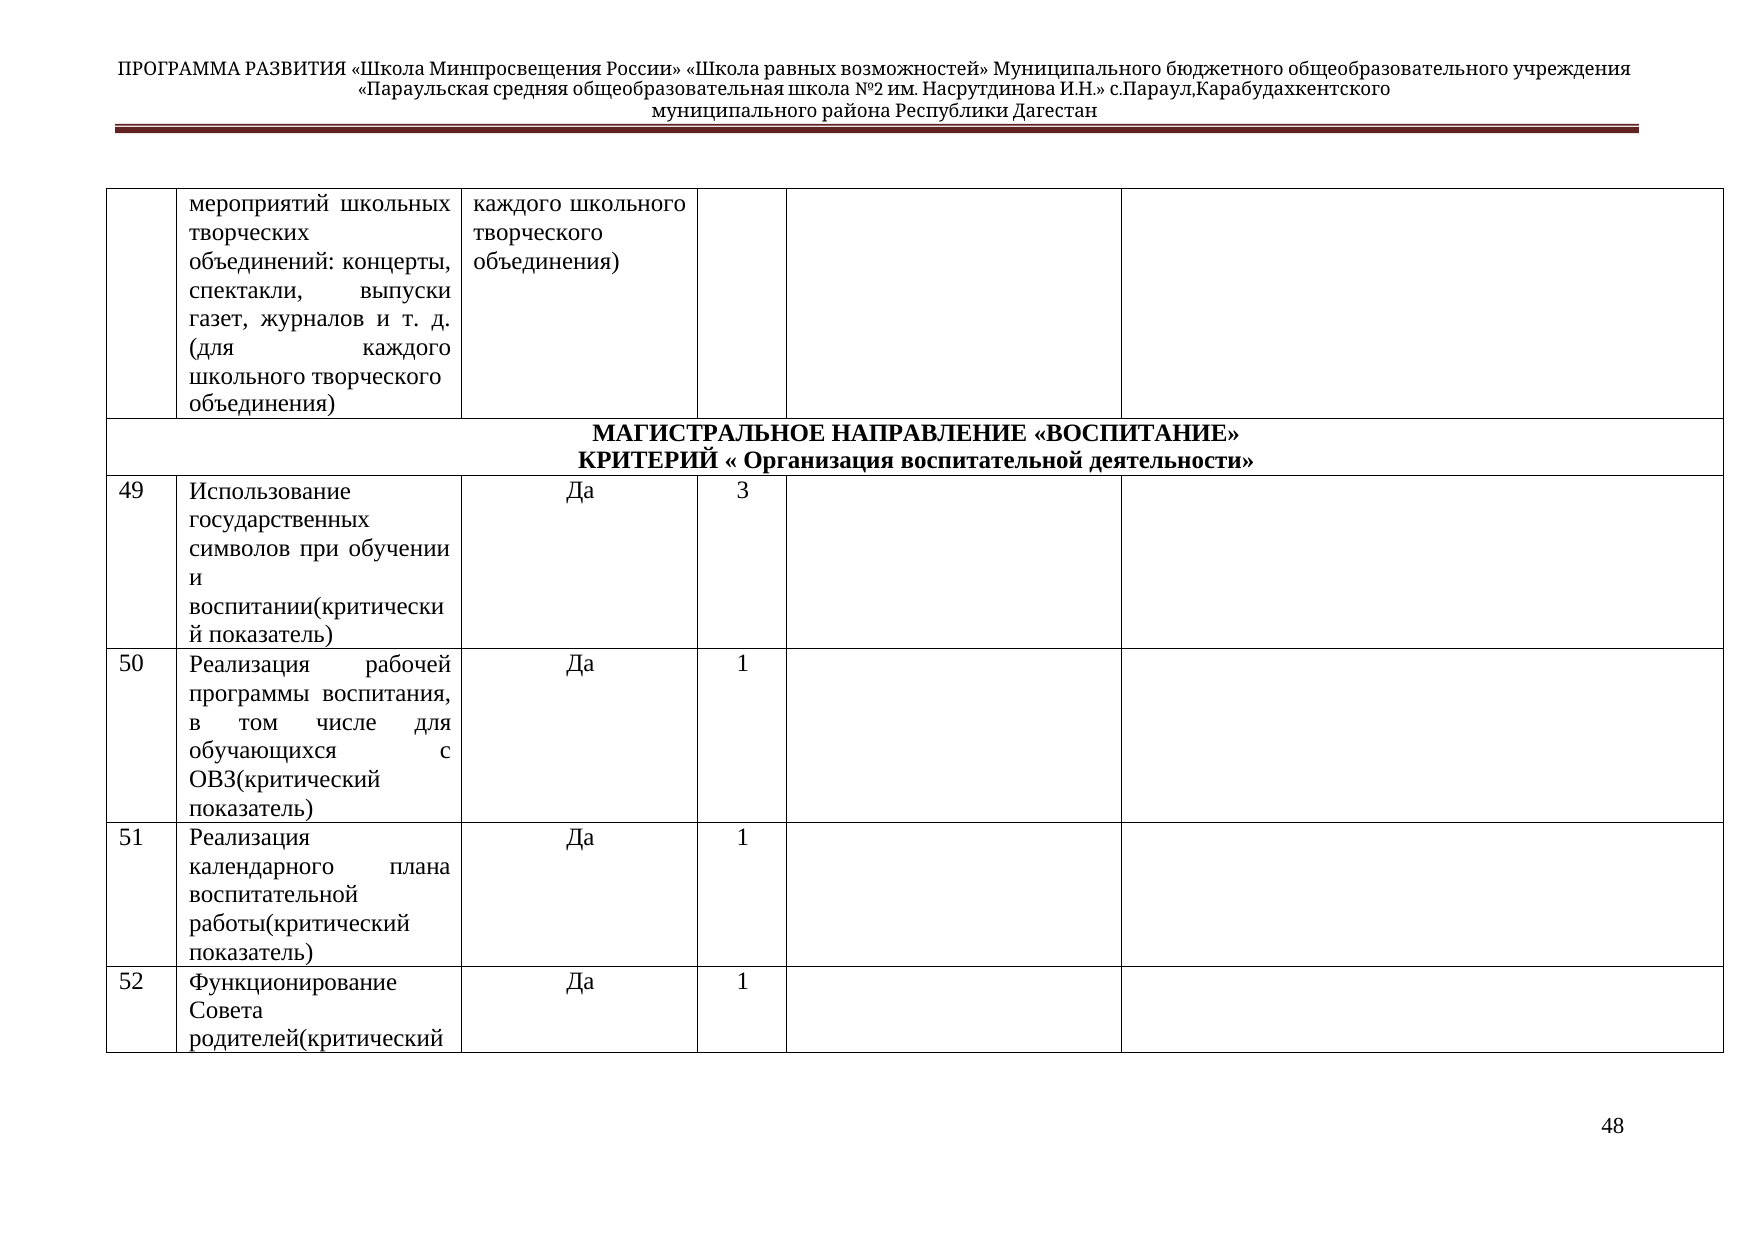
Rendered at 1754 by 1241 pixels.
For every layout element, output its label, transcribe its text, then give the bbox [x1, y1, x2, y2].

table_header [698, 189, 786, 417]
table_header мероприятий школьных творческих объединений: концерты, спектакли, выпуски газет, журналов и т. д. (для каждого школьного творческого объединения) [177, 189, 461, 417]
table_cell [787, 476, 1121, 648]
table_cell Реализация рабочей программы воспитания, в том числе для обучающихся с ОВЗ(критический показатель) [177, 649, 461, 822]
table_cell Функционирование Совета родителей(критический [177, 967, 461, 1052]
table_cell [787, 823, 1121, 966]
table_cell 1 [698, 823, 786, 966]
table_cell 50 [107, 649, 176, 822]
table_header [787, 189, 1121, 417]
table_cell Реализация календарного плана воспитательной работы(критический показатель) [177, 823, 461, 966]
table_cell 1 [698, 649, 786, 822]
table_cell Да [462, 823, 697, 966]
table_cell [787, 649, 1121, 822]
table_cell [1122, 823, 1723, 966]
table_cell 1 [698, 967, 786, 1052]
table_header каждого школьного творческого объединения) [462, 189, 697, 417]
table_cell Да [462, 476, 697, 648]
table_cell Использование государственных символов при обучении и воспитании(критически й показатель) [177, 476, 461, 648]
table_cell Да [462, 649, 697, 822]
table_cell 52 [107, 967, 176, 1052]
table_header [107, 189, 176, 417]
table_cell [787, 967, 1121, 1052]
table_cell [1122, 967, 1723, 1052]
table_cell [1122, 649, 1723, 822]
table_cell 49 [107, 476, 176, 648]
table_cell 3 [698, 476, 786, 648]
table_cell [1122, 476, 1723, 648]
table_cell Да [462, 967, 697, 1052]
table_header [1122, 189, 1723, 417]
table_cell МАГИСТРАЛЬНОЕ НАПРАВЛЕНИЕ «ВОСПИТАНИЕ» КРИТЕРИЙ « Организация воспитательной деятельности» [107, 419, 1723, 475]
table_cell 51 [107, 823, 176, 966]
